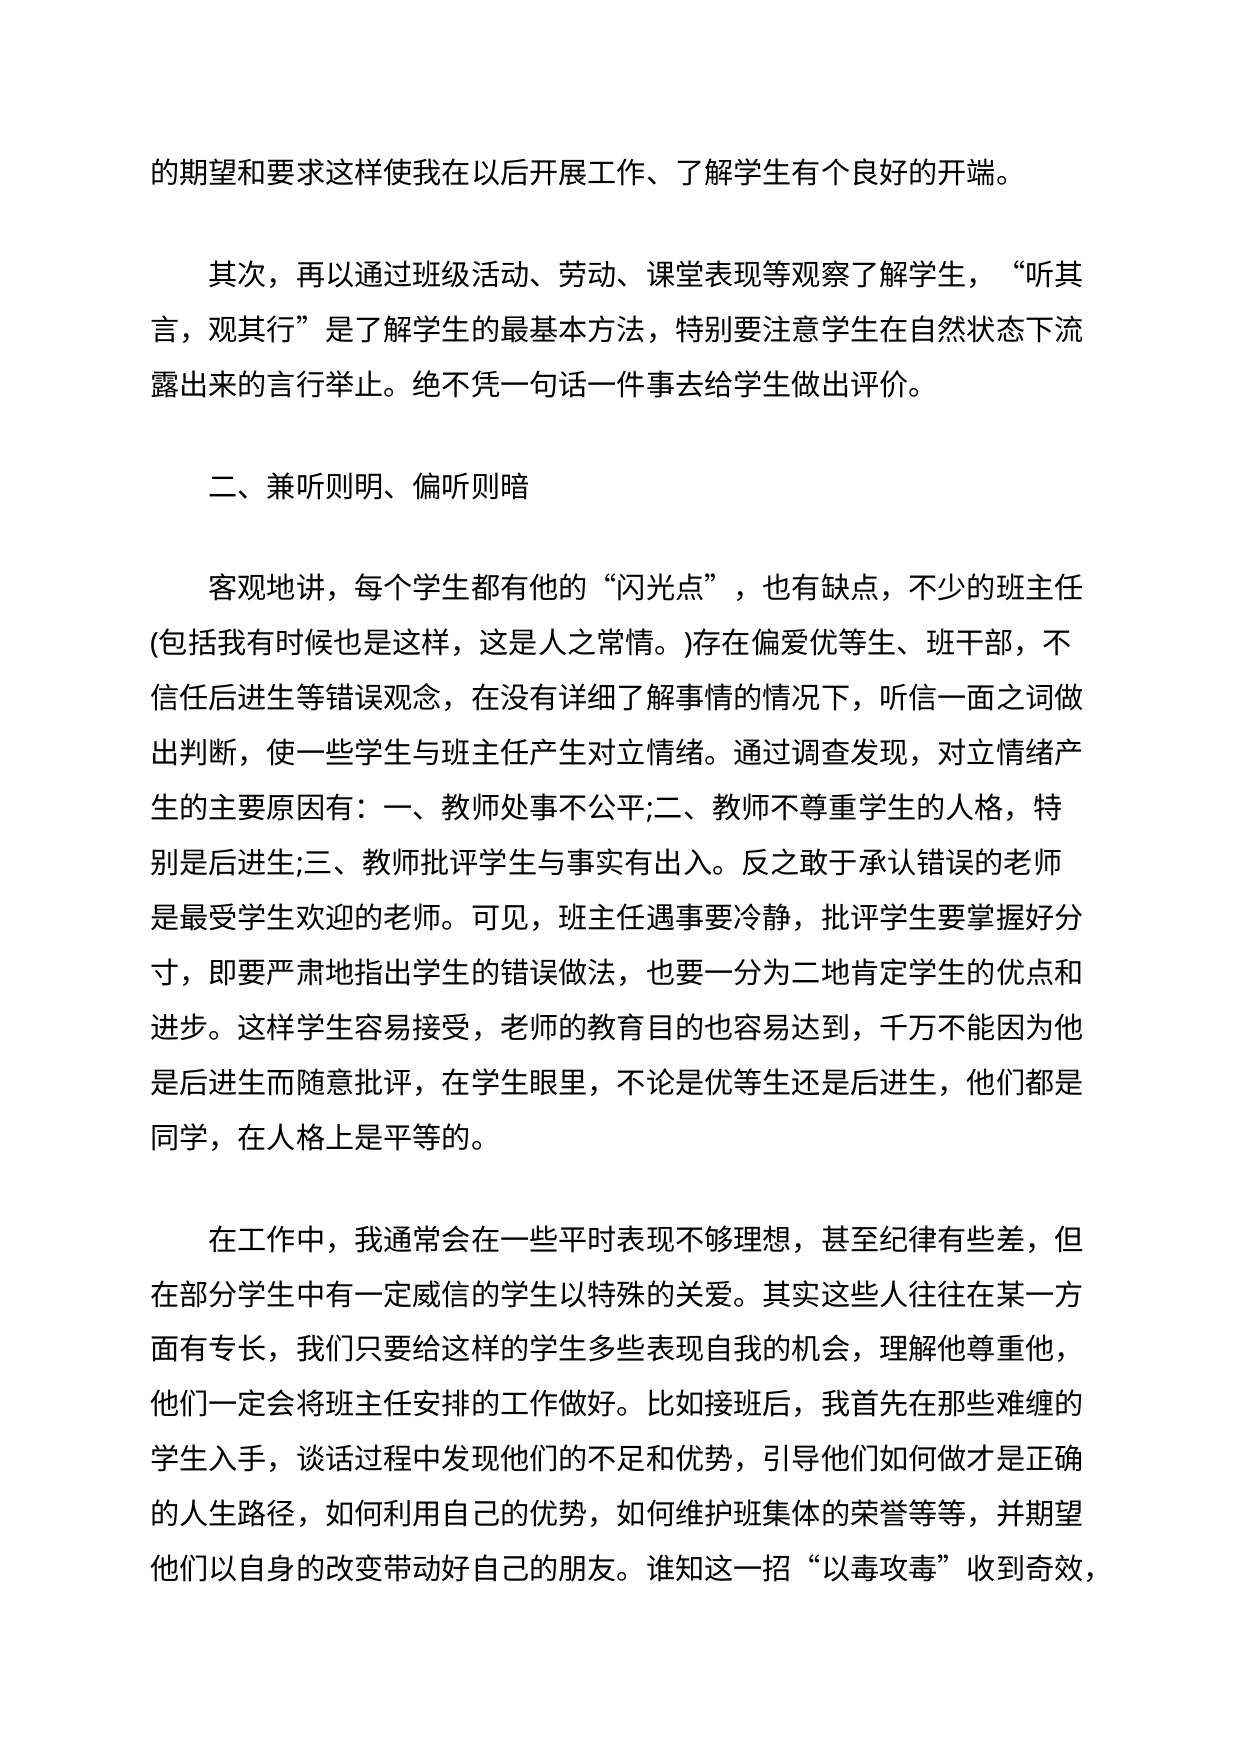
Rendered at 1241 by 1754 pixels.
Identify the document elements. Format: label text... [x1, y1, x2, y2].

text 其次，再以通过班级活动、劳动、课堂表现等观察了解学生，“听其言，观其行”是了解学生的最基本方法，特别要注意学生在自然状态下流露出来的言行举止。绝不凭一句话一件事去给学生做出评价。 [150, 252, 1090, 404]
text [150, 1216, 1090, 1588]
text 二、兼听则明、偏听则暗 [150, 463, 1090, 506]
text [150, 150, 1090, 192]
text 客观地讲，每个学生都有他的“闪光点”，也有缺点，不少的班主任(包括我有时候也是这样，这是人之常情。)存在偏爱优等生、班干部，不信任后进生等错误观念，在没有详细了解事情的情况下，听信一面之词做出判断，使一些学生与班主任产生对立情绪。通过调查发现，对立情绪产生的主要原因有：一、教师处事不公平;二、教师不尊重学生的人格，特别是后进生;三、教师批评学生与事实有出入。反之敢于承认错误的老师是最受学生欢迎的老师。可见，班主任遇事要冷静，批评学生要掌握好分寸，即要严肃地指出学生的错误做法，也要一分为二地肯定学生的优点和进步。这样学生容易接受，老师的教育目的也容易达到，千万不能因为他是后进生而随意批评，在学生眼里，不论是优等生还是后进生，他们都是同学，在人格上是平等的。 [150, 565, 1090, 1157]
